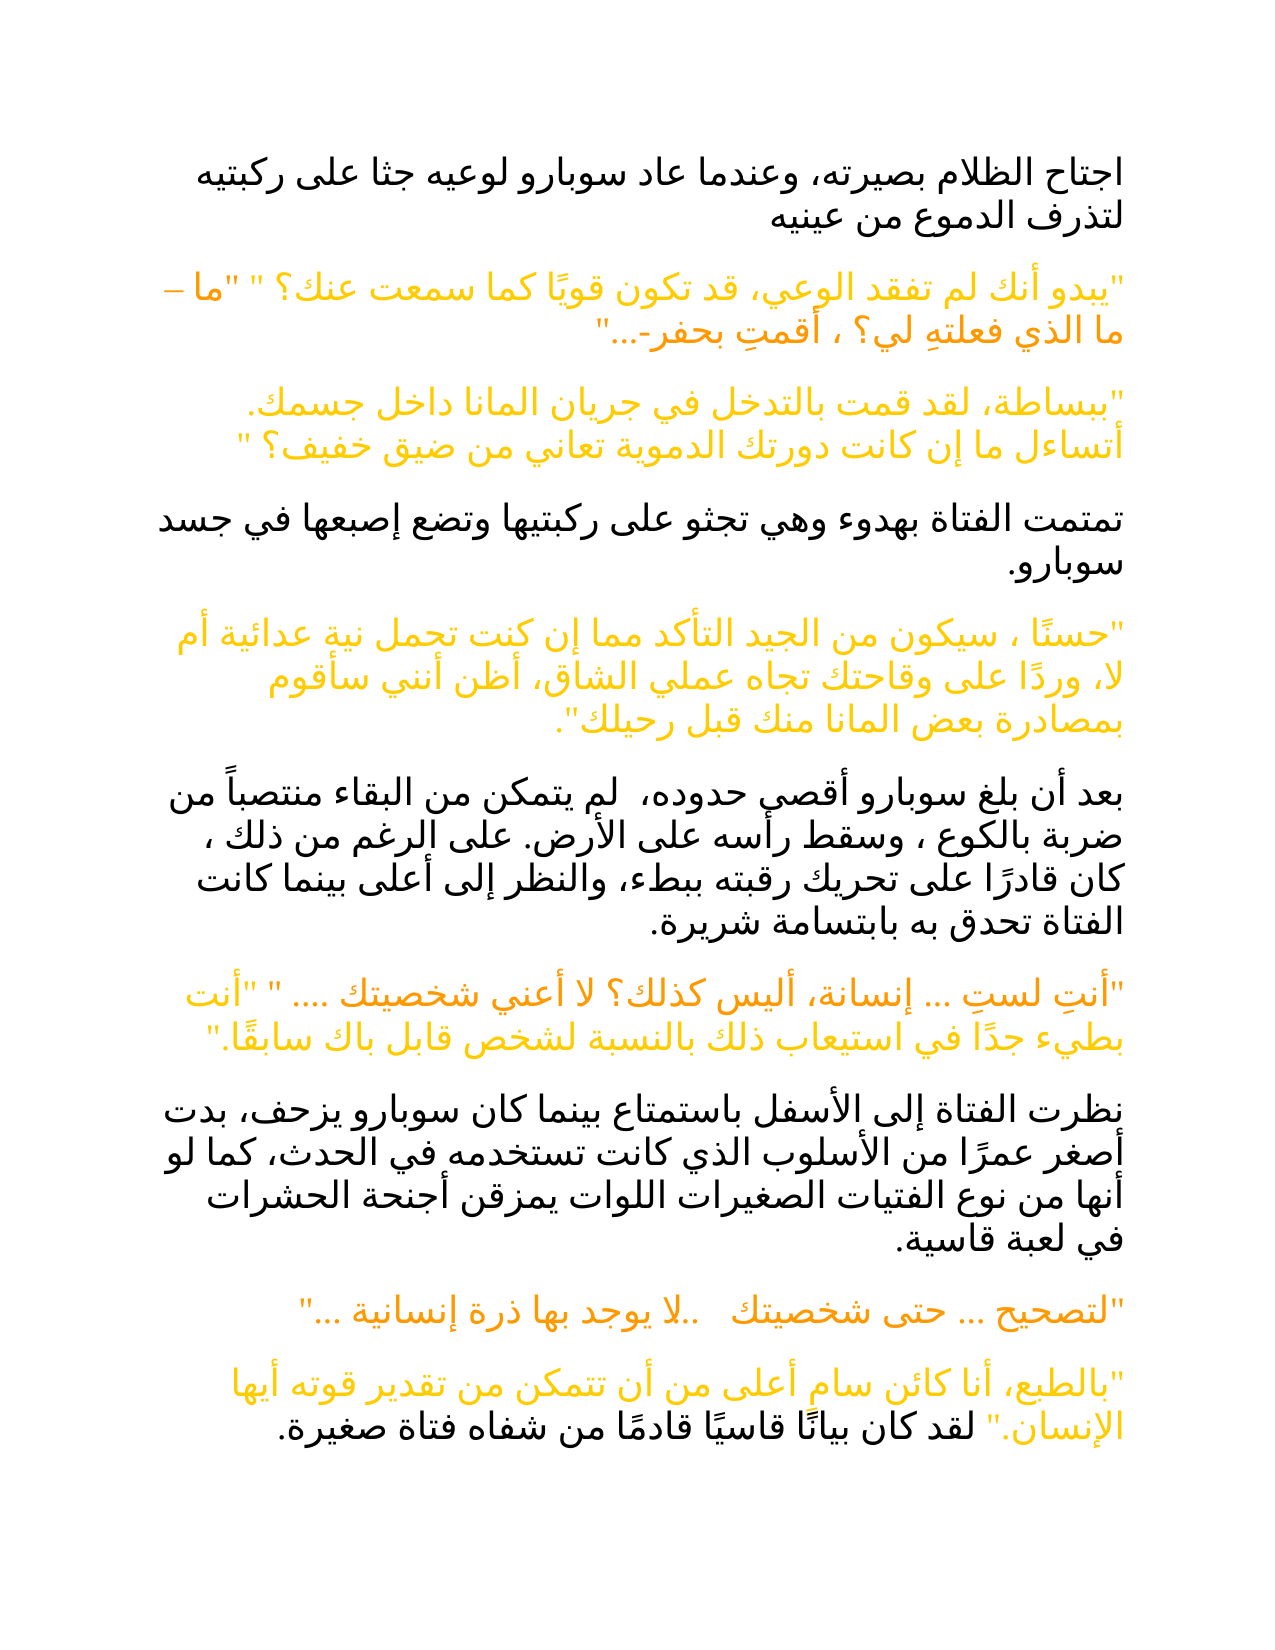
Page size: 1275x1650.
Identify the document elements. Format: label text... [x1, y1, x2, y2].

text "أنتِ لستِ ... إنسانة، أليس كذلك؟ لا أعني شخصيتك .... " "أنت بطيء جدًا في استيعاب ذلك بالنسبة لشخص قابل باك سابقًا." [150, 972, 1125, 1058]
text بعد أن بلغ سوبارو أقصى حدوده، لم يتمكن من البقاء منتصباً من ضربة بالكوع ، وسقط رأسه على الأرض. على الرغم من ذلك ، كان قادرًا على تحريك رقبته ببطء، والنظر إلى أعلى بينما كانت الفتاة تحدق به بابتسامة شريرة. [150, 770, 1125, 943]
text "يبدو أنك لم تفقد الوعي، قد تكون قويًا كما سمعت عنك؟ " "ما – ما الذي فعلتهِ لي؟ ، أقمتِ بحفر-..." [150, 265, 1125, 352]
text "حسنًا ، سيكون من الجيد التأكد مما إن كنت تحمل نية عدائية أم لا، وردًا على وقاحتك تجاه عملي الشاق، أظن أنني سأقوم بمصادرة بعض المانا منك قبل رحيلك". [150, 612, 1125, 741]
text "بالطبع، أنا كائن سامٍ أعلى من أن تتمكن من تقدير قوته أيها الإنسان." لقد كان بيانًا قاسيًا قادمًا من شفاه فتاة صغيرة. [150, 1361, 1125, 1447]
text نظرت الفتاة إلى الأسفل باستمتاع بينما كان سوبارو يزحف، بدت أصغر عمرًا من الأسلوب الذي كانت تستخدمه في الحدث، كما لو أنها من نوع الفتيات الصغيرات اللوات يمزقن أجنحة الحشرات في لعبة قاسية. [150, 1087, 1125, 1260]
text "ببساطة، لقد قمت بالتدخل في جريان المانا داخل جسمك. أتساءل ما إن كانت دورتك الدموية تعاني من ضيق خفيف؟ " [150, 381, 1125, 467]
text "لتصحيح ... حتى شخصيتك ... لا يوجد بها ذرة إنسانية ..." [150, 1289, 1125, 1332]
text اجتاح الظلام بصيرته، وعندما عاد سوبارو لوعيه جثا على ركبتيه لتذرف الدموع من عينيه [150, 150, 1125, 236]
text تمتمت الفتاة بهدوء وهي تجثو على ركبتيها وتضع إصبعها في جسد سوبارو. [150, 496, 1125, 582]
